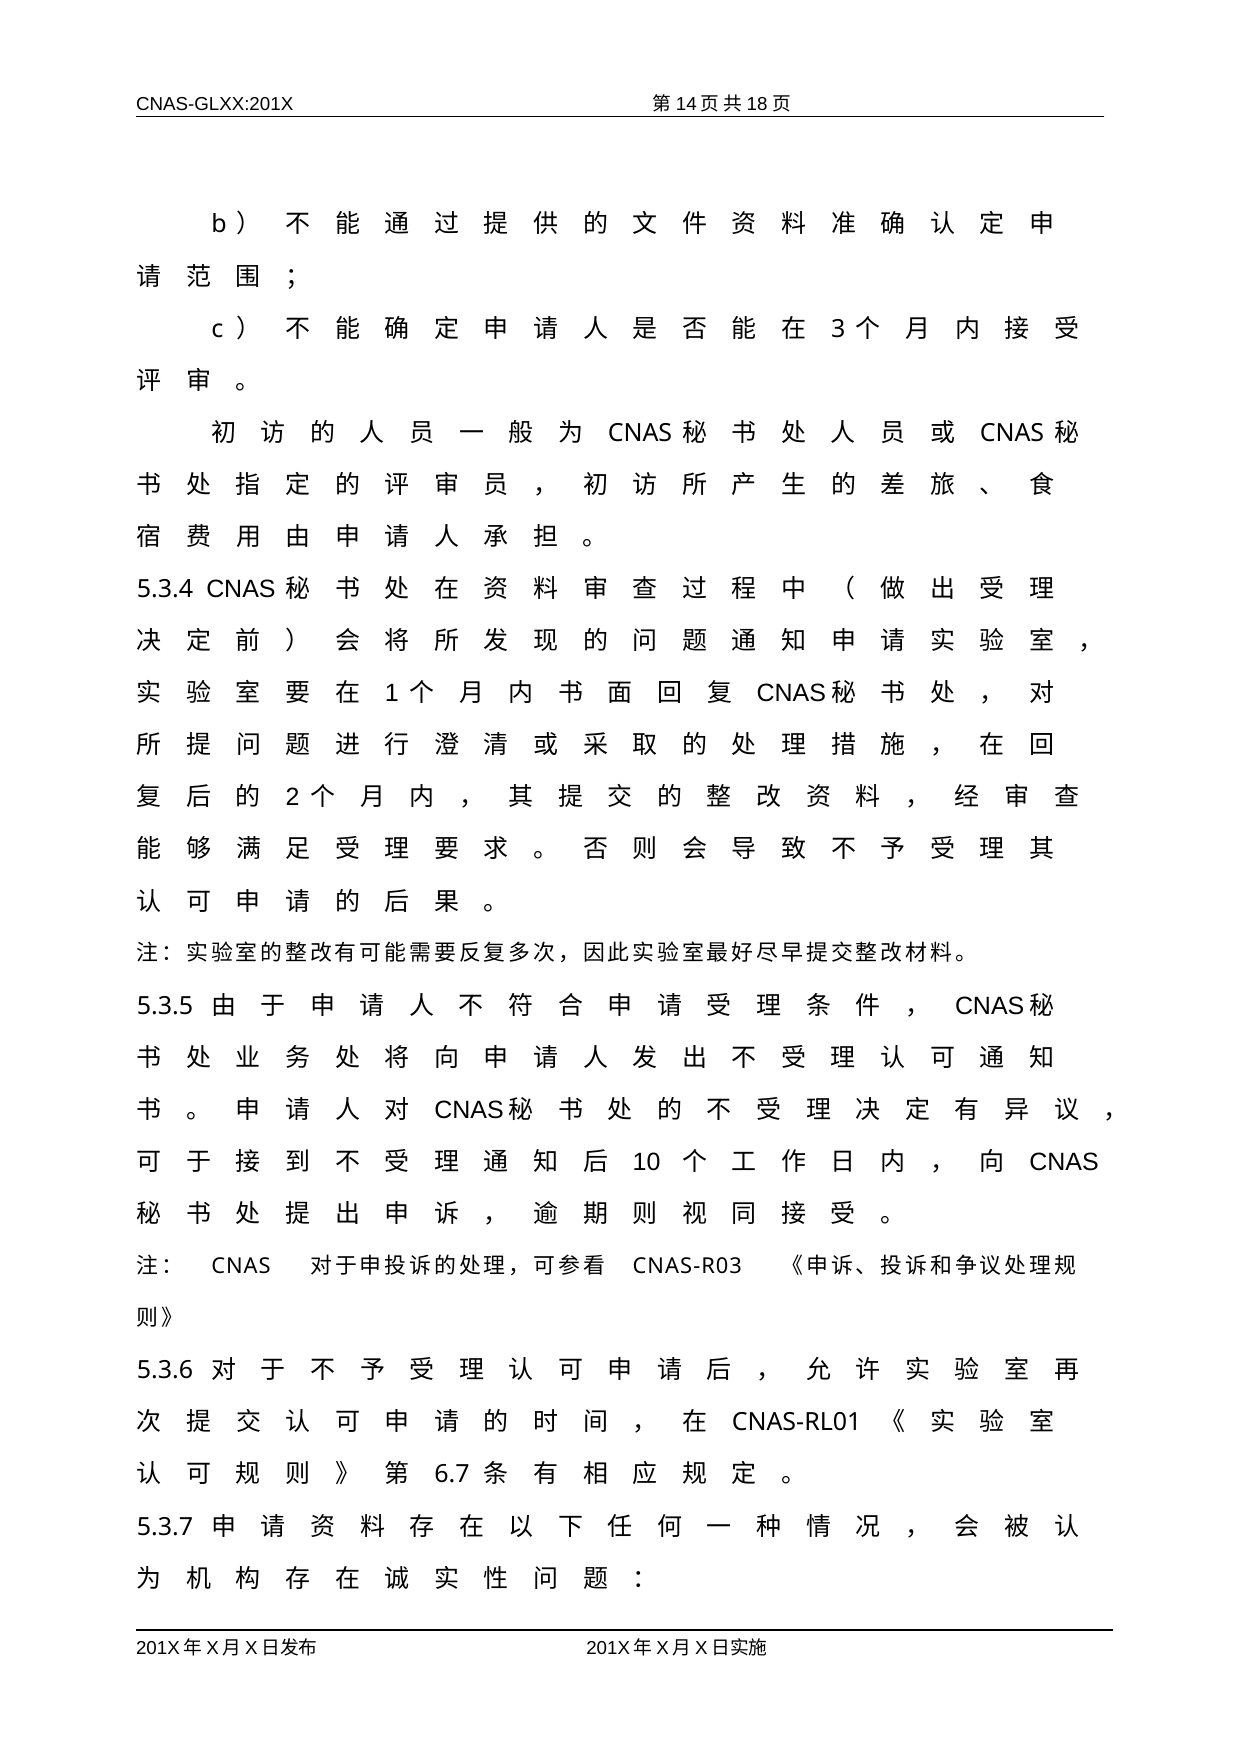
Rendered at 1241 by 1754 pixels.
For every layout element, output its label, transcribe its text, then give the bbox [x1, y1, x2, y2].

text b）不能通过提供的文件资料准确认定申请范围； [137, 196, 1103, 300]
text 5.3.6 对于不予受理认可申请后，允许实验室再次提交认可申请的时间，在CNAS-RL01《实验室认可规则》第6.7条有相应规定。 [137, 1342, 1103, 1498]
text 5.3.4 CNAS秘书处在资料审查过程中（做出受理决定前）会将所发现的问题通知申请实验室，实验室要在1个月内书面回复CNAS秘书处，对所提问题进行澄清或采取的处理措施，在回复后的2个月内，其提交的整改资料，经审查能够满足受理要求。否则会导致不予受理其认可申请的后果。 [137, 561, 1103, 925]
text 注：CNAS对于申投诉的处理，可参看CNAS-R03《申诉、投诉和争议处理规则》 [137, 1238, 1103, 1342]
text 初访的人员一般为CNAS秘书处人员或CNAS秘书处指定的评审员，初访所产生的差旅、食宿费用由申请人承担。 [137, 404, 1103, 561]
text 注：实验室的整改有可能需要反复多次，因此实验室最好尽早提交整改材料。 [137, 925, 1103, 977]
text c）不能确定申请人是否能在3个月内接受评审。 [137, 300, 1103, 404]
text 5.3.7 申请资料存在以下任何一种情况，会被认为机构存在诚实性问题： [137, 1498, 1103, 1602]
text 5.3.5 由于申请人不符合申请受理条件，CNAS秘书处业务处将向申请人发出不受理认可通知书。申请人对CNAS秘书处的不受理决定有异议，可于接到不受理通知后10个工作日内，向CNAS秘书处提出申诉，逾期则视同接受。 [137, 977, 1103, 1238]
